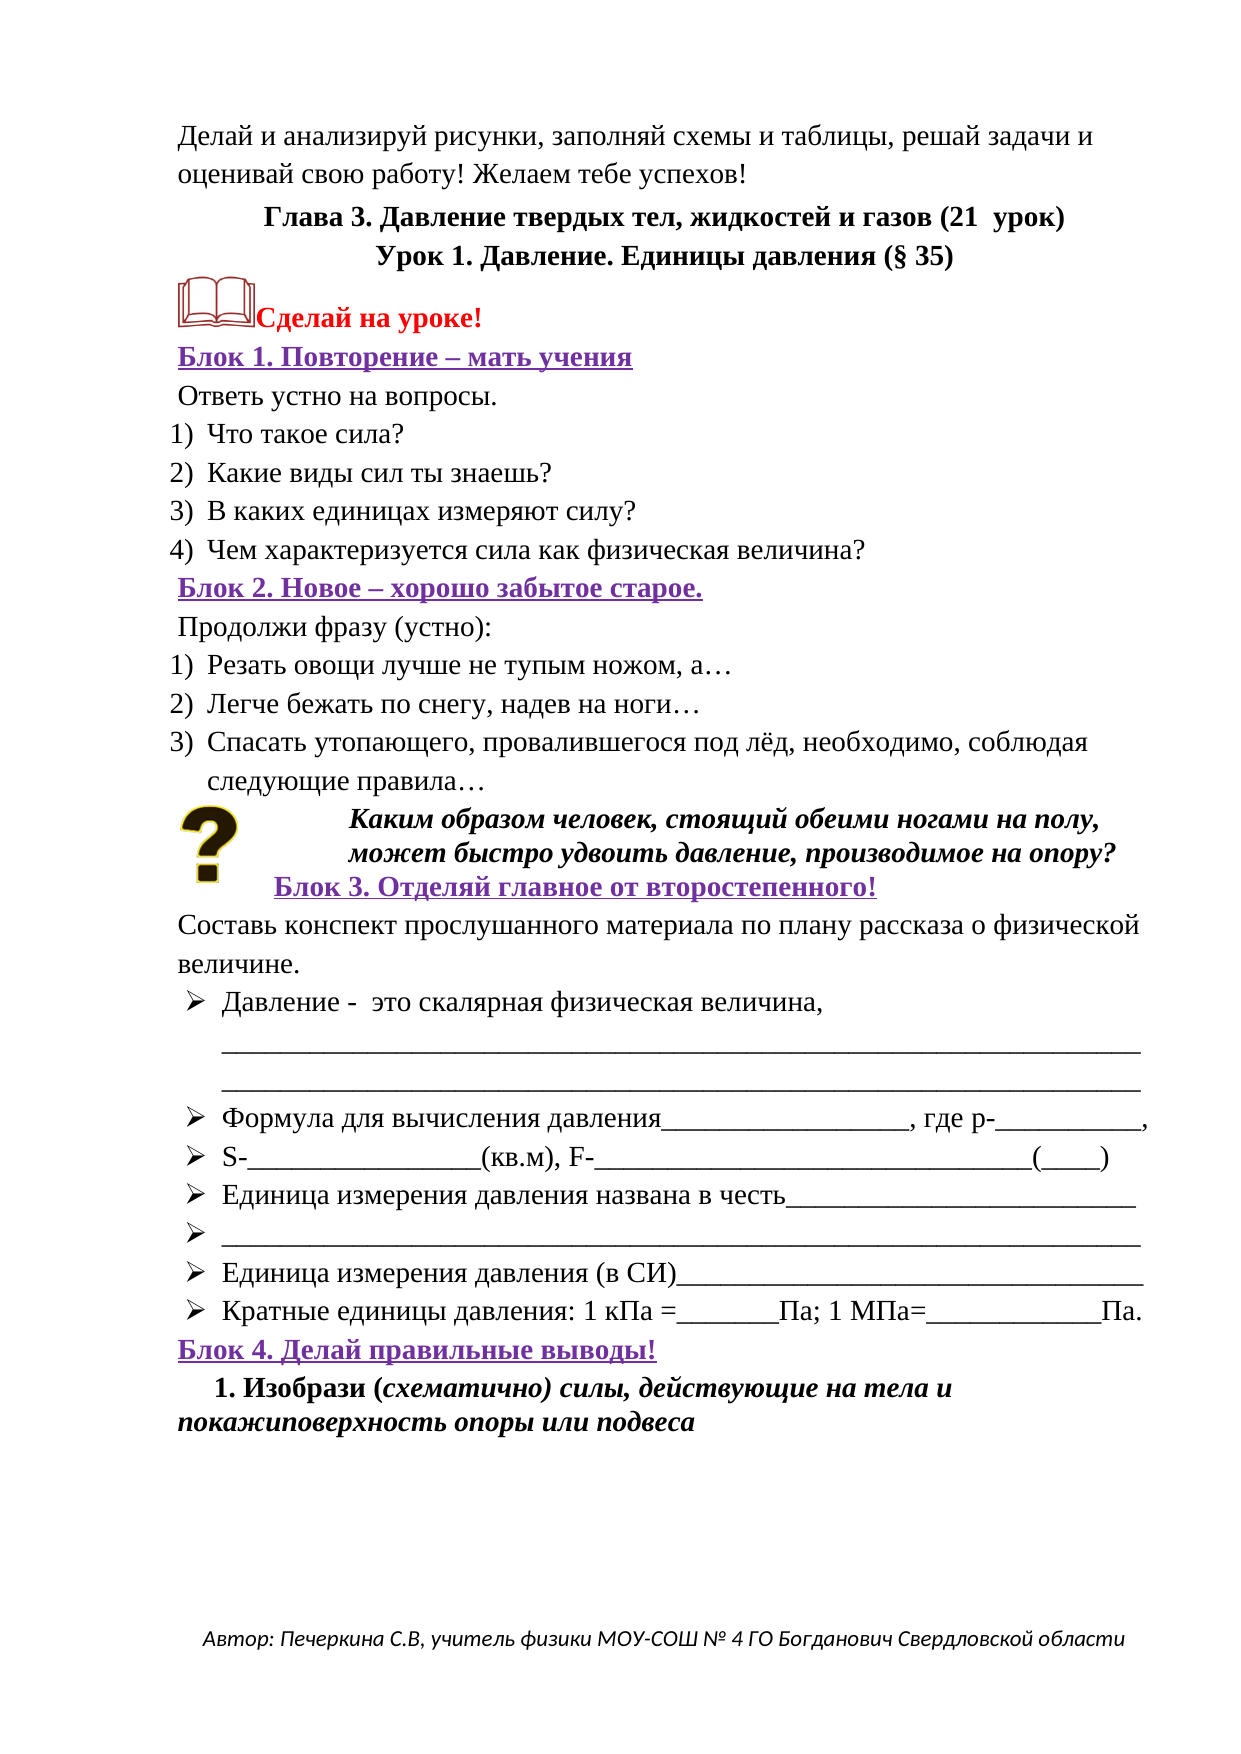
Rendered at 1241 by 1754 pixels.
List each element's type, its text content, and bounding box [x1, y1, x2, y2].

list В каких единицах измеряют силу? [169, 493, 1152, 527]
text Делай и анализируй рисунки, заполняй схемы и таблицы, решай задачи и оценивай свою работу! Желаем тебе успехов! [177, 118, 1152, 190]
list Кратные единицы давления: 1 кПа =_______Па; 1 МПа=____________Па. [184, 1293, 1152, 1327]
text Блок 2. Новое – хорошо забытое старое. [177, 570, 1152, 604]
list Единица измерения давления названа в честь________________________ [184, 1177, 1152, 1211]
list Какие виды сил ты знаешь? [169, 455, 1152, 488]
list Единица измерения давления (в СИ)________________________________ [184, 1255, 1152, 1288]
text Сделай на уроке! [177, 276, 1152, 334]
list Резать овощи лучше не тупым ножом, а… [169, 647, 1152, 681]
picture [161, 798, 255, 893]
text Составь конспект прослушанного материала по плану рассказа о физической величине. [177, 907, 1152, 979]
text Урок 1. Давление. Единицы давления (§ 35) [177, 238, 1152, 271]
text Блок 4. Делай правильные выводы! [177, 1332, 1152, 1366]
text Продолжи фразу (устно): [177, 609, 1152, 642]
text Глава 3. Давление твердых тел, жидкостей и газов (21 урок) [177, 199, 1152, 233]
list Легче бежать по снегу, надев на ноги… [169, 686, 1152, 719]
text 1. Изобрази (схематично) силы, действующие на тела и покажиповерхность опоры или подвеса [177, 1371, 1152, 1438]
text Блок 3. Отделяй главное от второстепенного! [177, 869, 1152, 902]
list S-________________(кв.м), F-______________________________(____) [184, 1139, 1152, 1172]
list Формула для вычисления давления_________________, где p-__________, [184, 1100, 1152, 1134]
list Чем характеризуется сила как физическая величина? [169, 532, 1152, 565]
text Блок 1. Повторение – мать учения [177, 339, 1152, 373]
text Ответь устно на вопросы. [177, 378, 1152, 411]
list Спасать утопающего, провалившегося под лёд, необходимо, соблюдая следующие правила… [169, 724, 1152, 797]
list _______________________________________________________________ [184, 1216, 1152, 1250]
list Каким образом человек, стоящий обеими ногами на полу, может быстро удвоить давление, производимое на опору? [255, 802, 1152, 869]
list Давление - это скалярная физическая величина, ______________________________________________________________________________________________________________________________ [184, 984, 1152, 1095]
list Что такое сила? [169, 416, 1152, 450]
